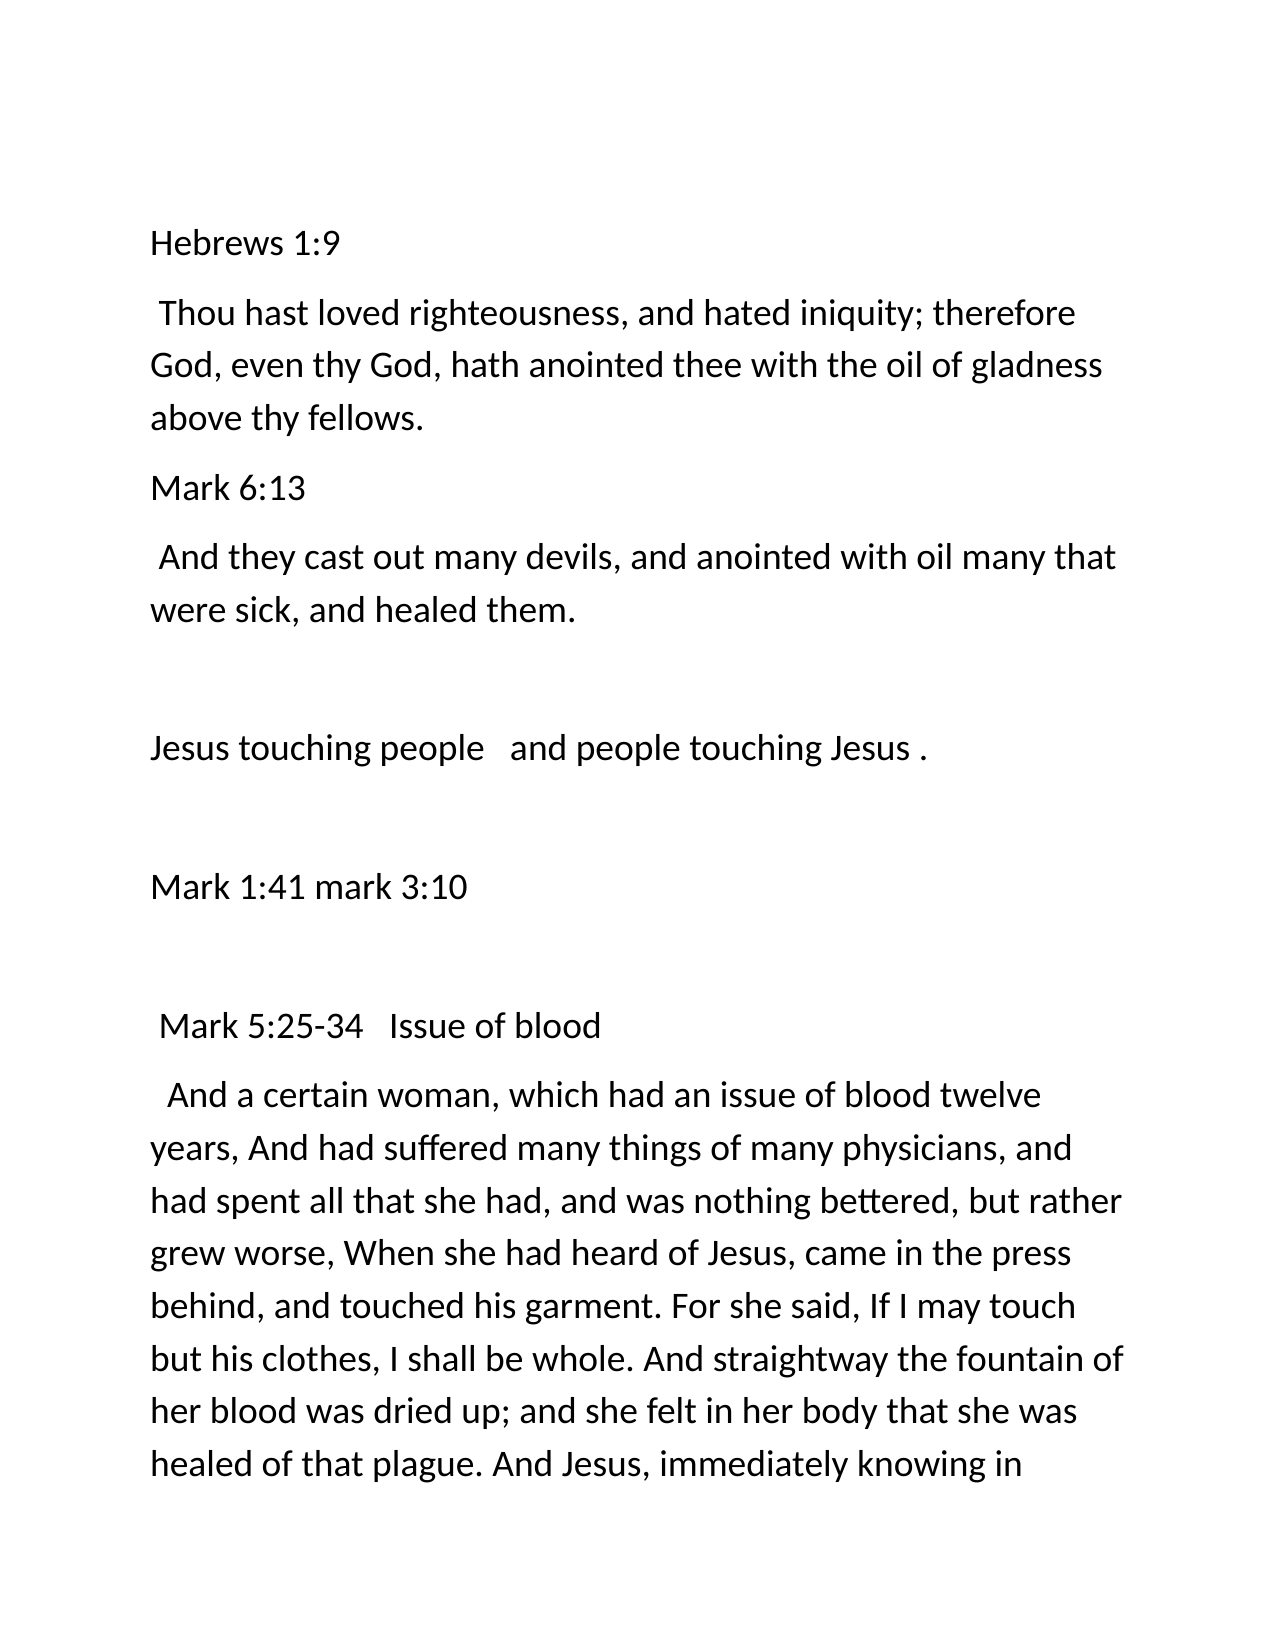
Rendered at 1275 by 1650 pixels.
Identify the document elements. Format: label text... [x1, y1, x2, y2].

text Jesus touching people and people touching Jesus . [150, 724, 1125, 770]
text And they cast out many devils, and anointed with oil many that were sick, and healed them. [150, 533, 1125, 631]
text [150, 1071, 1125, 1486]
text Mark 6:13 [150, 463, 1125, 509]
text Thou hast loved righteousness, and hated iniquity; therefore God, even thy God, hath anointed thee with the oil of gladness above thy fellows. [150, 289, 1125, 440]
text Mark 1:41 mark 3:10 [150, 863, 1125, 909]
text Mark 5:25-34 Issue of blood [150, 1002, 1125, 1048]
text Hebrews 1:9 [150, 219, 1125, 265]
